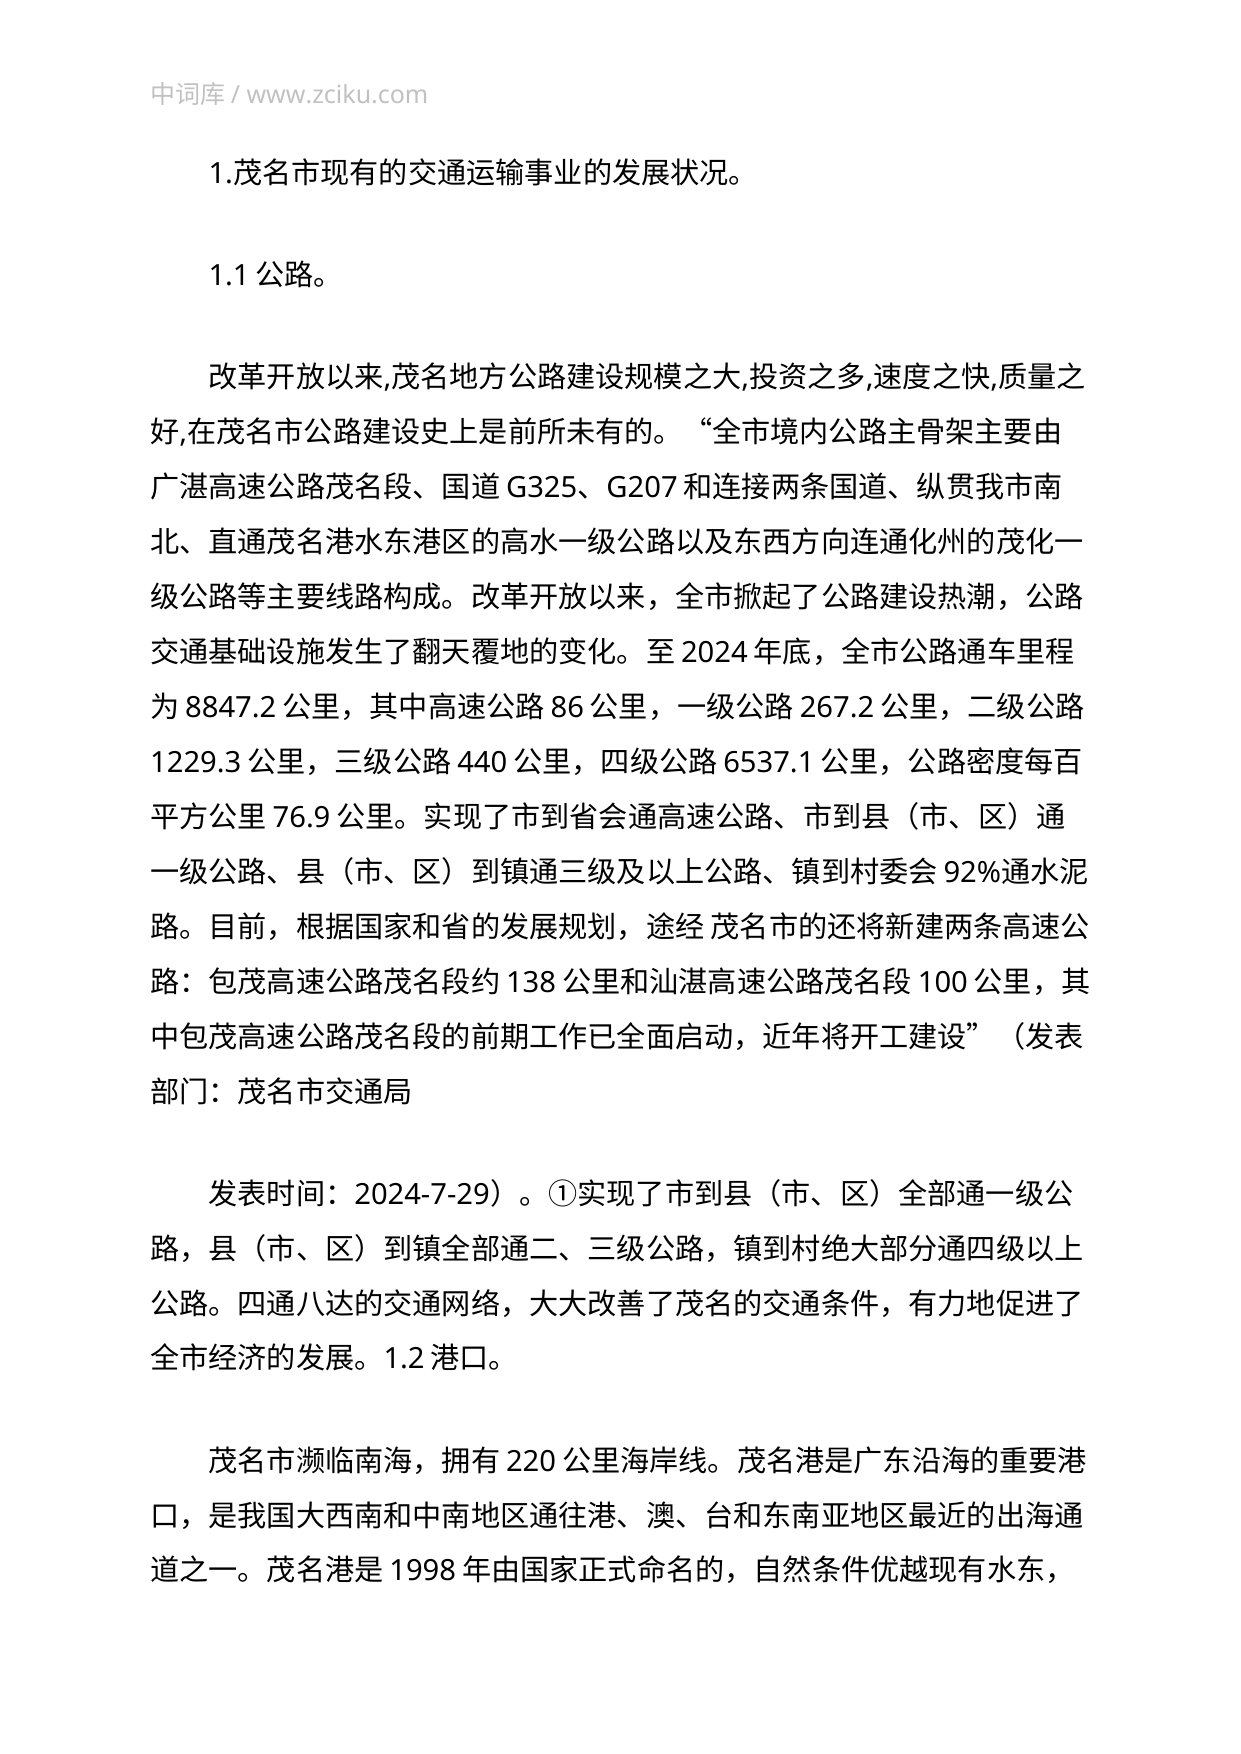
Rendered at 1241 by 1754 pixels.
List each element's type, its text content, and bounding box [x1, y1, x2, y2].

text 改革开放以来,茂名地方公路建设规模之大,投资之多,速度之快,质量之好,在茂名市公路建设史上是前所未有的。“全市境内公路主骨架主要由广湛高速公路茂名段、国道G325、G207和连接两条国道、纵贯我市南北、直通茂名港水东港区的高水一级公路以及东西方向连通化州的茂化一级公路等主要线路构成。改革开放以来，全市掀起了公路建设热潮，公路交通基础设施发生了翻天覆地的变化。至2024年底，全市公路通车里程为8847.2公里，其中高速公路86公里，一级公路267.2公里，二级公路1229.3公里，三级公路440公里，四级公路6537.1公里，公路密度每百平方公里76.9公里。实现了市到省会通高速公路、市到县（市、区）通一级公路、县（市、区）到镇通三级及以上公路、镇到村委会92%通水泥路。目前，根据国家和省的发展规划，途经 茂名市的还将新建两条高速公路：包茂高速公路茂名段约138公里和汕湛高速公路茂名段100公里，其中包茂高速公路茂名段的前期工作已全面启动，近年将开工建设”（发表部门：茂名市交通局 [150, 354, 1090, 1111]
text 1.1公路。 [150, 252, 1090, 294]
text 发表时间：2024-7-29）。①实现了市到县（市、区）全部通一级公路，县（市、区）到镇全部通二、三级公路，镇到村绝大部分通四级以上公路。四通八达的交通网络，大大改善了茂名的交通条件，有力地促进了全市经济的发展。1.2港口。 [150, 1170, 1090, 1377]
text 1.茂名市现有的交通运输事业的发展状况。 [150, 150, 1090, 192]
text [150, 1437, 1090, 1589]
